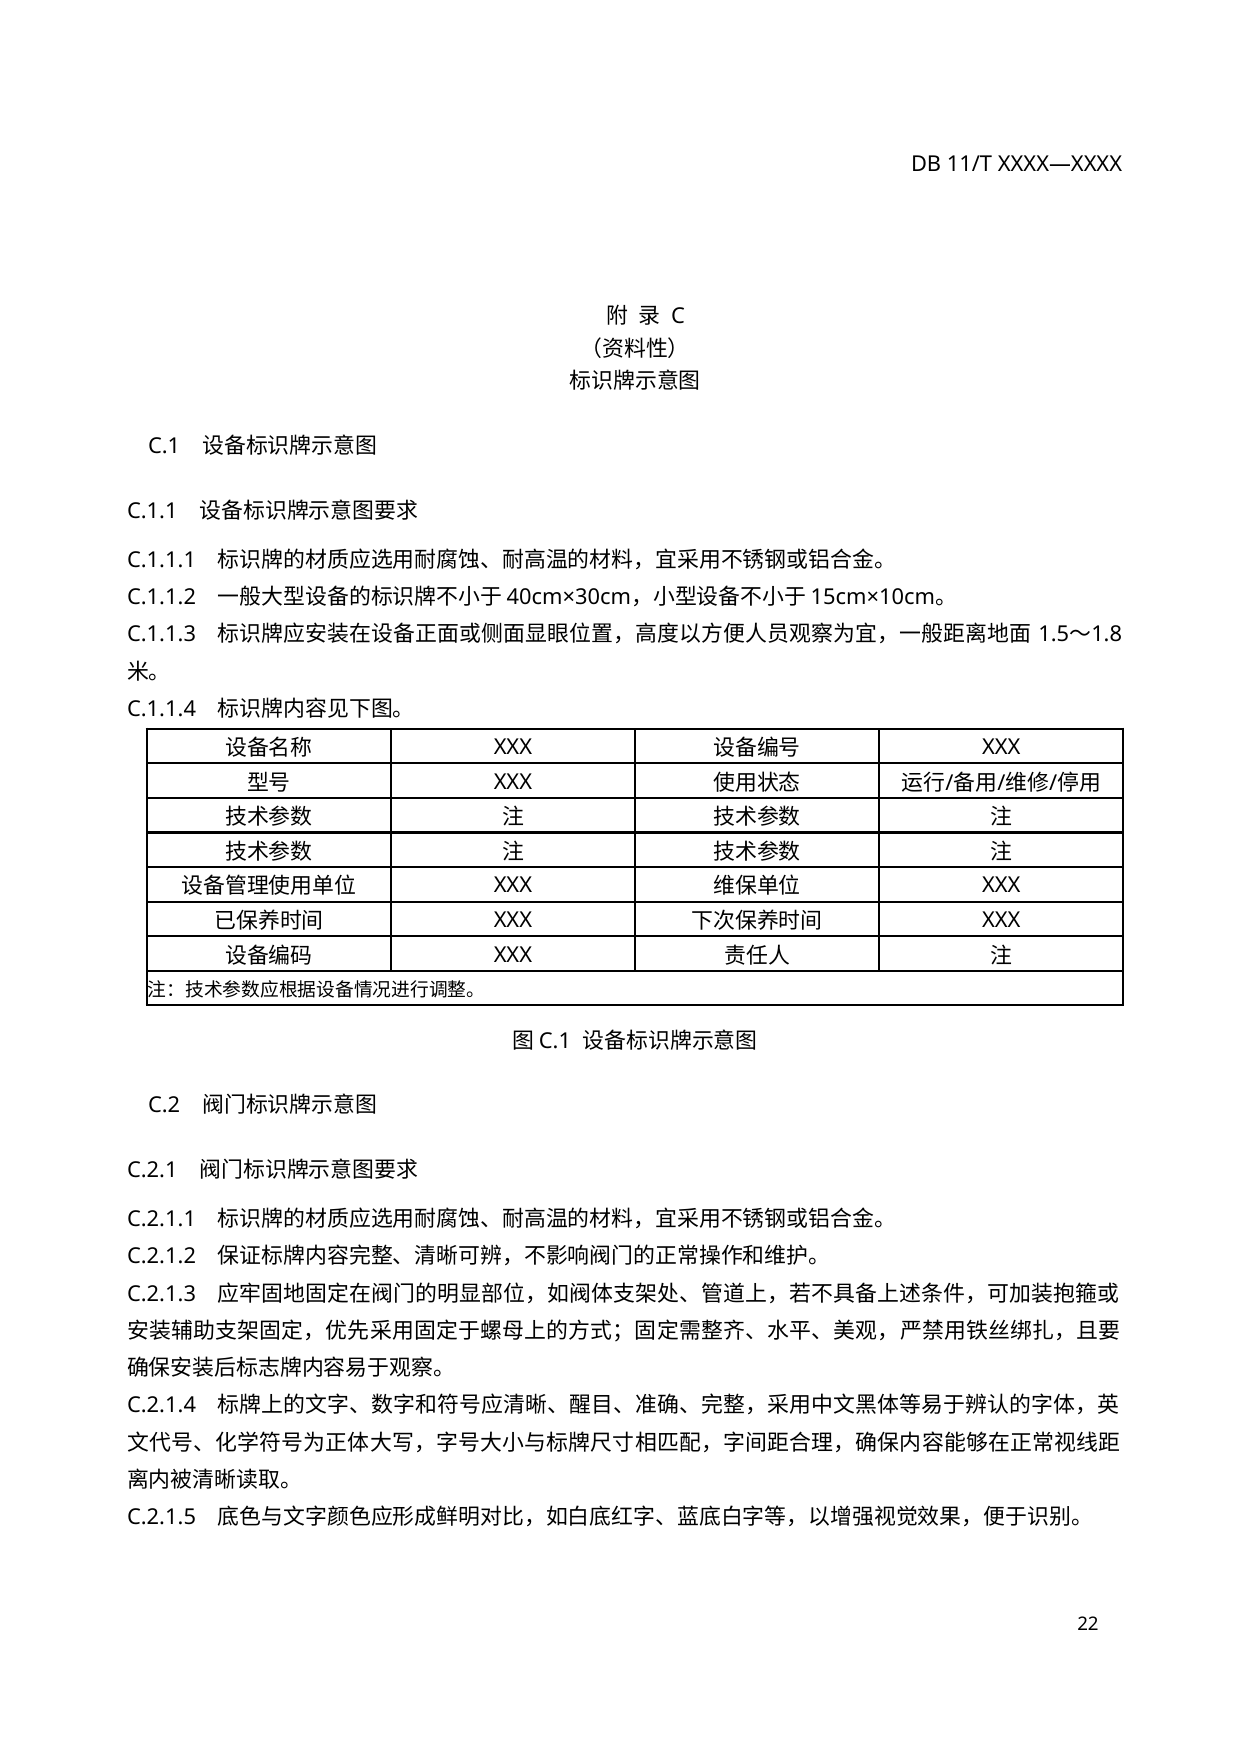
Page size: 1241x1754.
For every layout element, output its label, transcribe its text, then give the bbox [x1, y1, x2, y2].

table_cell 设备管理使用单位 [148, 868, 390, 901]
table_cell 注 [392, 834, 634, 866]
text 设备标识牌示意图 [127, 428, 1122, 460]
table_cell 设备编码 [148, 937, 390, 970]
table_cell 注 [880, 834, 1122, 866]
table_cell 技术参数 [148, 799, 390, 831]
text 应牢固地固定在阀门的明显部位，如阀体支架处、管道上，若不具备上述条件，可加装抱箍或安装辅助支架固定，优先采用固定于螺母上的方式；固定需整齐、水平、美观，严禁用铁丝绑扎，且要确保安装后标志牌内容易于观察。 [127, 1275, 1122, 1382]
table_cell 注 [392, 799, 634, 831]
table_cell 已保养时间 [148, 903, 390, 935]
table_cell 技术参数 [636, 834, 878, 866]
text 阀门标识牌示意图 [127, 1087, 1122, 1119]
table_cell 技术参数 [148, 834, 390, 866]
table_cell 型号 [148, 764, 390, 797]
table_cell 使用状态 [636, 764, 878, 797]
text 标识牌应安装在设备正面或侧面显眼位置，高度以方便人员观察为宜，一般距离地面1.5～1.8米。 [127, 616, 1122, 686]
table_cell XXX [392, 903, 634, 935]
table_cell XXX [392, 868, 634, 901]
table_header 设备名称 [148, 730, 390, 762]
table_cell XXX [392, 764, 634, 797]
table_cell 责任人 [636, 937, 878, 970]
table_cell 技术参数 [636, 799, 878, 831]
table_cell 维保单位 [636, 868, 878, 901]
text 阀门标识牌示意图要求 [127, 1152, 1122, 1184]
table_cell 注 [880, 799, 1122, 831]
text 底色与文字颜色应形成鲜明对比，如白底红字、蓝底白字等，以增强视觉效果，便于识别。 [127, 1499, 1122, 1531]
table_cell 下次保养时间 [636, 903, 878, 935]
table_cell XXX [392, 937, 634, 970]
text 一般大型设备的标识牌不小于40cm×30cm，小型设备不小于15cm×10cm。 [127, 579, 1122, 611]
table_cell 注 [880, 937, 1122, 970]
text 标识牌的材质应选用耐腐蚀、耐高温的材料，宜采用不锈钢或铝合金。 [127, 1201, 1122, 1233]
table_cell 注：技术参数应根据设备情况进行调整。 [148, 972, 1122, 1004]
table_header XXX [880, 730, 1122, 762]
text 设备标识牌示意图要求 [127, 493, 1122, 525]
table_header XXX [392, 730, 634, 762]
text 标识牌的材质应选用耐腐蚀、耐高温的材料，宜采用不锈钢或铝合金。 [127, 542, 1122, 574]
table_header 设备编号 [636, 730, 878, 762]
table_cell XXX [880, 868, 1122, 901]
text （资料性） 标识牌示意图 [148, 298, 1122, 395]
text 标牌上的文字、数字和符号应清晰、醒目、准确、完整，采用中文黑体等易于辨认的字体，英文代号、化学符号为正体大写，字号大小与标牌尺寸相匹配，字间距合理，确保内容能够在正常视线距离内被清晰读取。 [127, 1387, 1122, 1494]
list 图C.1 设备标识牌示意图 [148, 1023, 1122, 1054]
text 保证标牌内容完整、清晰可辨，不影响阀门的正常操作和维护。 [127, 1238, 1122, 1271]
table_cell XXX [880, 903, 1122, 935]
table_cell 运行/备用/维修/停用 [880, 764, 1122, 797]
text 标识牌内容见下图。 [127, 690, 1122, 723]
